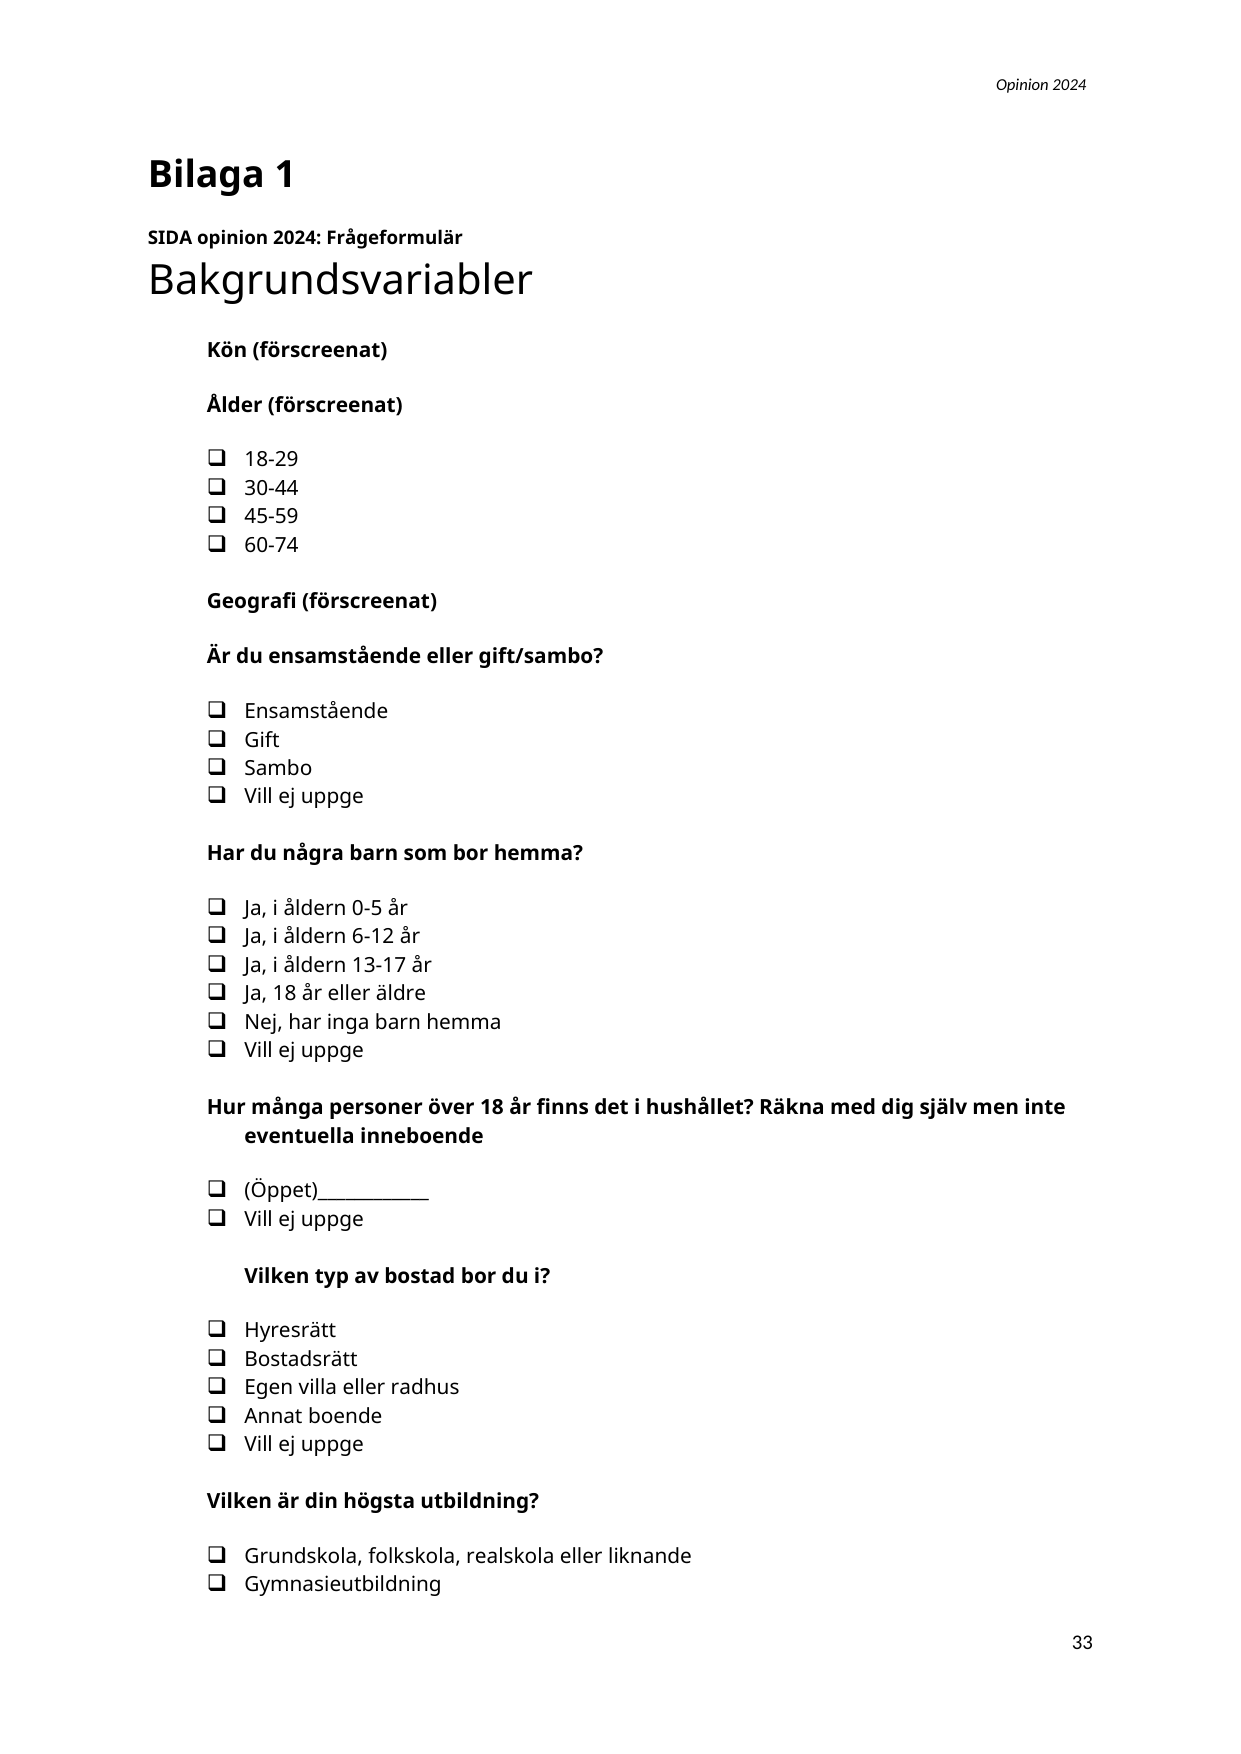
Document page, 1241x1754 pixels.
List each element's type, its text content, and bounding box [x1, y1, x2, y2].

text Vill ej uppge [207, 1429, 1093, 1458]
text Hyresrätt [207, 1316, 1093, 1344]
text Vill ej uppge [207, 1204, 1093, 1232]
list Ålder (förscreenat) [207, 390, 1093, 444]
text Grundskola, folkskola, realskola eller liknande [207, 1541, 1093, 1569]
list Bilaga 1 [148, 148, 1093, 199]
text 45-59 [207, 501, 1093, 530]
text Ja, i åldern 13-17 år [207, 950, 1093, 978]
list Hur många personer över 18 år finns det i hushållet? Räkna med dig själv men inte eventuella inneboende [207, 1092, 1093, 1176]
text Vill ej uppge [207, 1035, 1093, 1064]
text Ensamstående [207, 696, 1093, 725]
list SIDA opinion 2024: Frågeformulär [148, 224, 1093, 250]
text Egen villa eller radhus [207, 1372, 1093, 1401]
text Vill ej uppge [207, 782, 1093, 810]
text Gymnasieutbildning [207, 1569, 1093, 1598]
text Gift [207, 725, 1093, 753]
text Nej, har inga barn hemma [207, 1007, 1093, 1035]
list Bakgrundsvariabler [148, 250, 1093, 306]
text Sambo [207, 753, 1093, 782]
text Ja, i åldern 0-5 år [207, 893, 1093, 922]
text 30-44 [207, 473, 1093, 501]
list Har du några barn som bor hemma? [207, 838, 1093, 893]
text Bostadsrätt [207, 1344, 1093, 1372]
list Kön (förscreenat) [207, 335, 1093, 390]
text 60-74 [207, 530, 1093, 558]
text Ja, i åldern 6-12 år [207, 922, 1093, 950]
text (Öppet)____________ [207, 1176, 1093, 1204]
text 18-29 [207, 444, 1093, 473]
text Annat boende [207, 1401, 1093, 1429]
list Geografi (förscreenat) [207, 587, 1093, 641]
list Vilken typ av bostad bor du i? [207, 1232, 1093, 1316]
list Vilken är din högsta utbildning? [207, 1486, 1093, 1541]
text Ja, 18 år eller äldre [207, 978, 1093, 1007]
list Är du ensamstående eller gift/sambo? [207, 641, 1093, 696]
